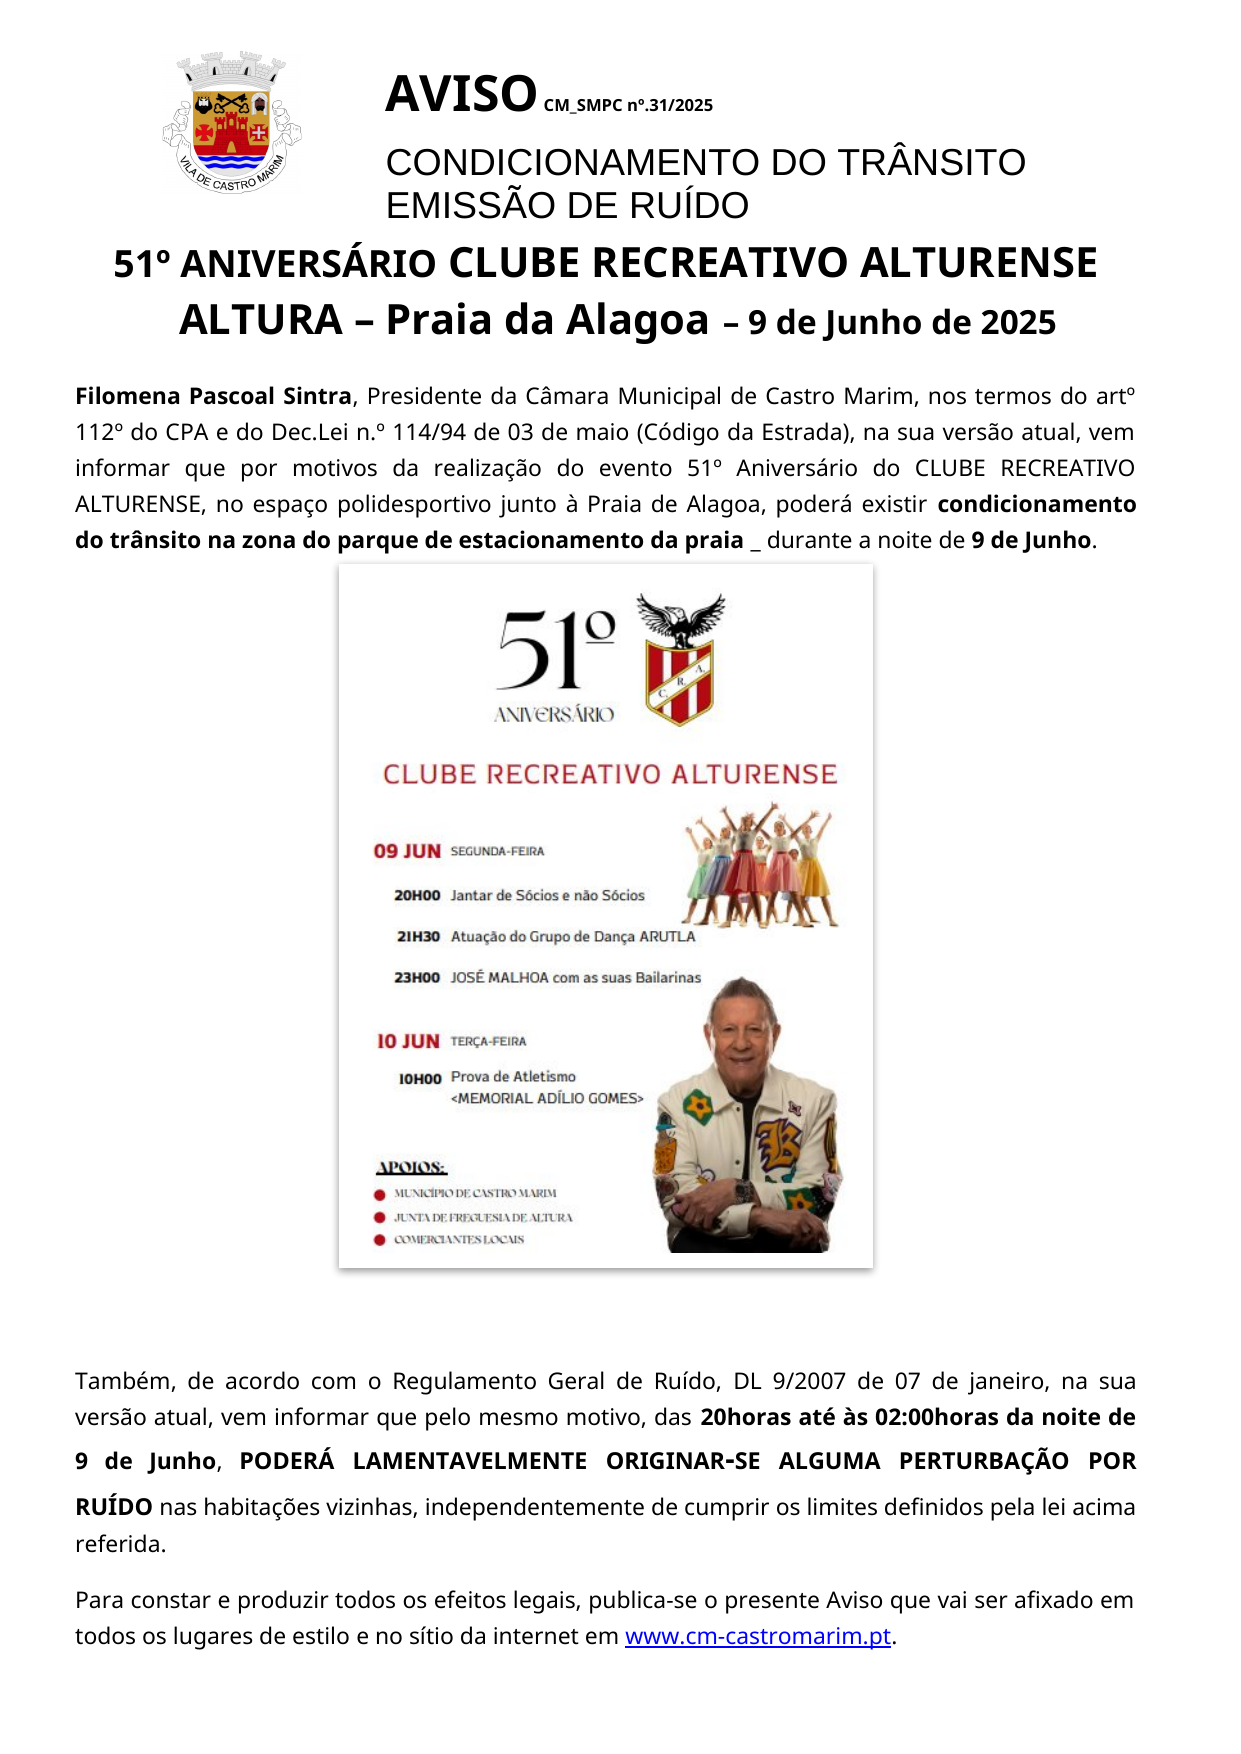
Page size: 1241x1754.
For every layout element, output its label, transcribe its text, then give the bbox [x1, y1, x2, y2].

picture [162, 51, 302, 194]
text Filomena Pascoal Sintra, Presidente da Câmara Municipal de Castro Marim, nos termos do artº 112º do CPA e do Dec.Lei n.º 114/94 de 03 de maio (Código da Estrada), na sua versão atual, vem informar que por motivos da realização do evento 51º Aniversário do CLUBE RECREATIVO ALTURENSE, no espaço polidesportivo junto à Praia de Alagoa, poderá existir condicionamento do trânsito na zona do parque de estacionamento da praia _ durante a noite de 9 de Junho. [75, 380, 1137, 555]
text 51º ANIVERSÁRIO CLUBE RECREATIVO ALTURENSE [75, 70, 1137, 290]
text ALTURA – Praia da Alagoa – 9 de Junho de 2025 [75, 290, 1137, 347]
text Para constar e produzir todos os efeitos legais, publica-se o presente Aviso que vai ser afixado em todos os lugares de estilo e no sítio da internet em www.cm-castromarim.pt. [75, 1584, 1137, 1651]
picture [353, 578, 859, 1253]
text Também, de acordo com o Regulamento Geral de Ruído, DL 9/2007 de 07 de janeiro, na sua versão atual, vem informar que pelo mesmo motivo, das 20horas até às 02:00horas da noite de 9 de Junho, poderá lamentavelmente originar-se alguma perturbação por ruído nas habitações vizinhas, independentemente de cumprir os limites definidos pela lei acima referida. [75, 1365, 1137, 1560]
